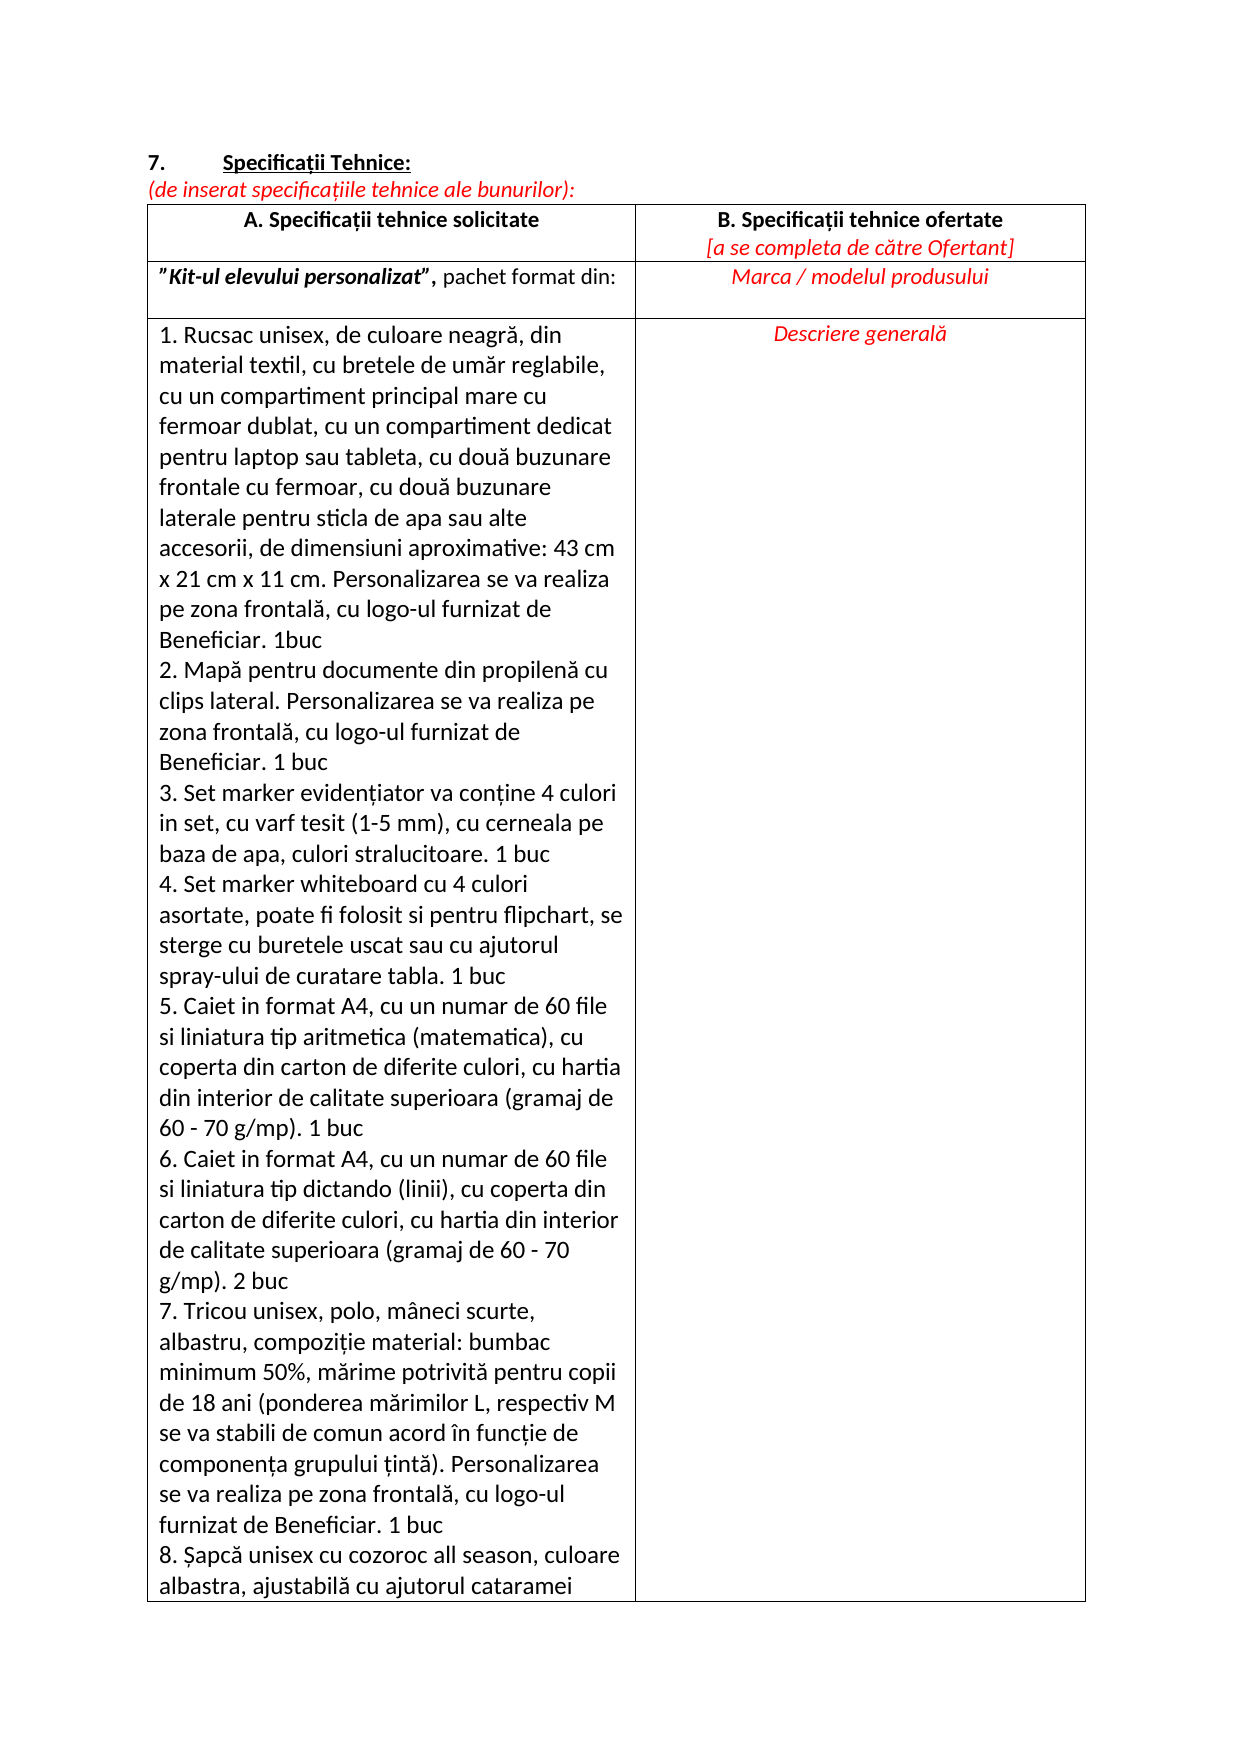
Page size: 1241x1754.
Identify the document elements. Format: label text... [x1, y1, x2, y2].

text 7. Specificaţii Tehnice: [148, 148, 1093, 176]
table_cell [148, 319, 635, 1601]
text (de inserat specificațiile tehnice ale bunurilor): [148, 176, 1093, 204]
table_header B. Specificații tehnice ofertate [a se completa de către Ofertant] [636, 205, 1085, 261]
table_cell Descriere generală [636, 319, 1085, 1601]
table_cell Marca / modelul produsului [636, 262, 1085, 318]
table_cell ”Kit-ul elevului personalizat”, pachet format din: [148, 262, 635, 318]
table_header A. Specificații tehnice solicitate [148, 205, 635, 261]
